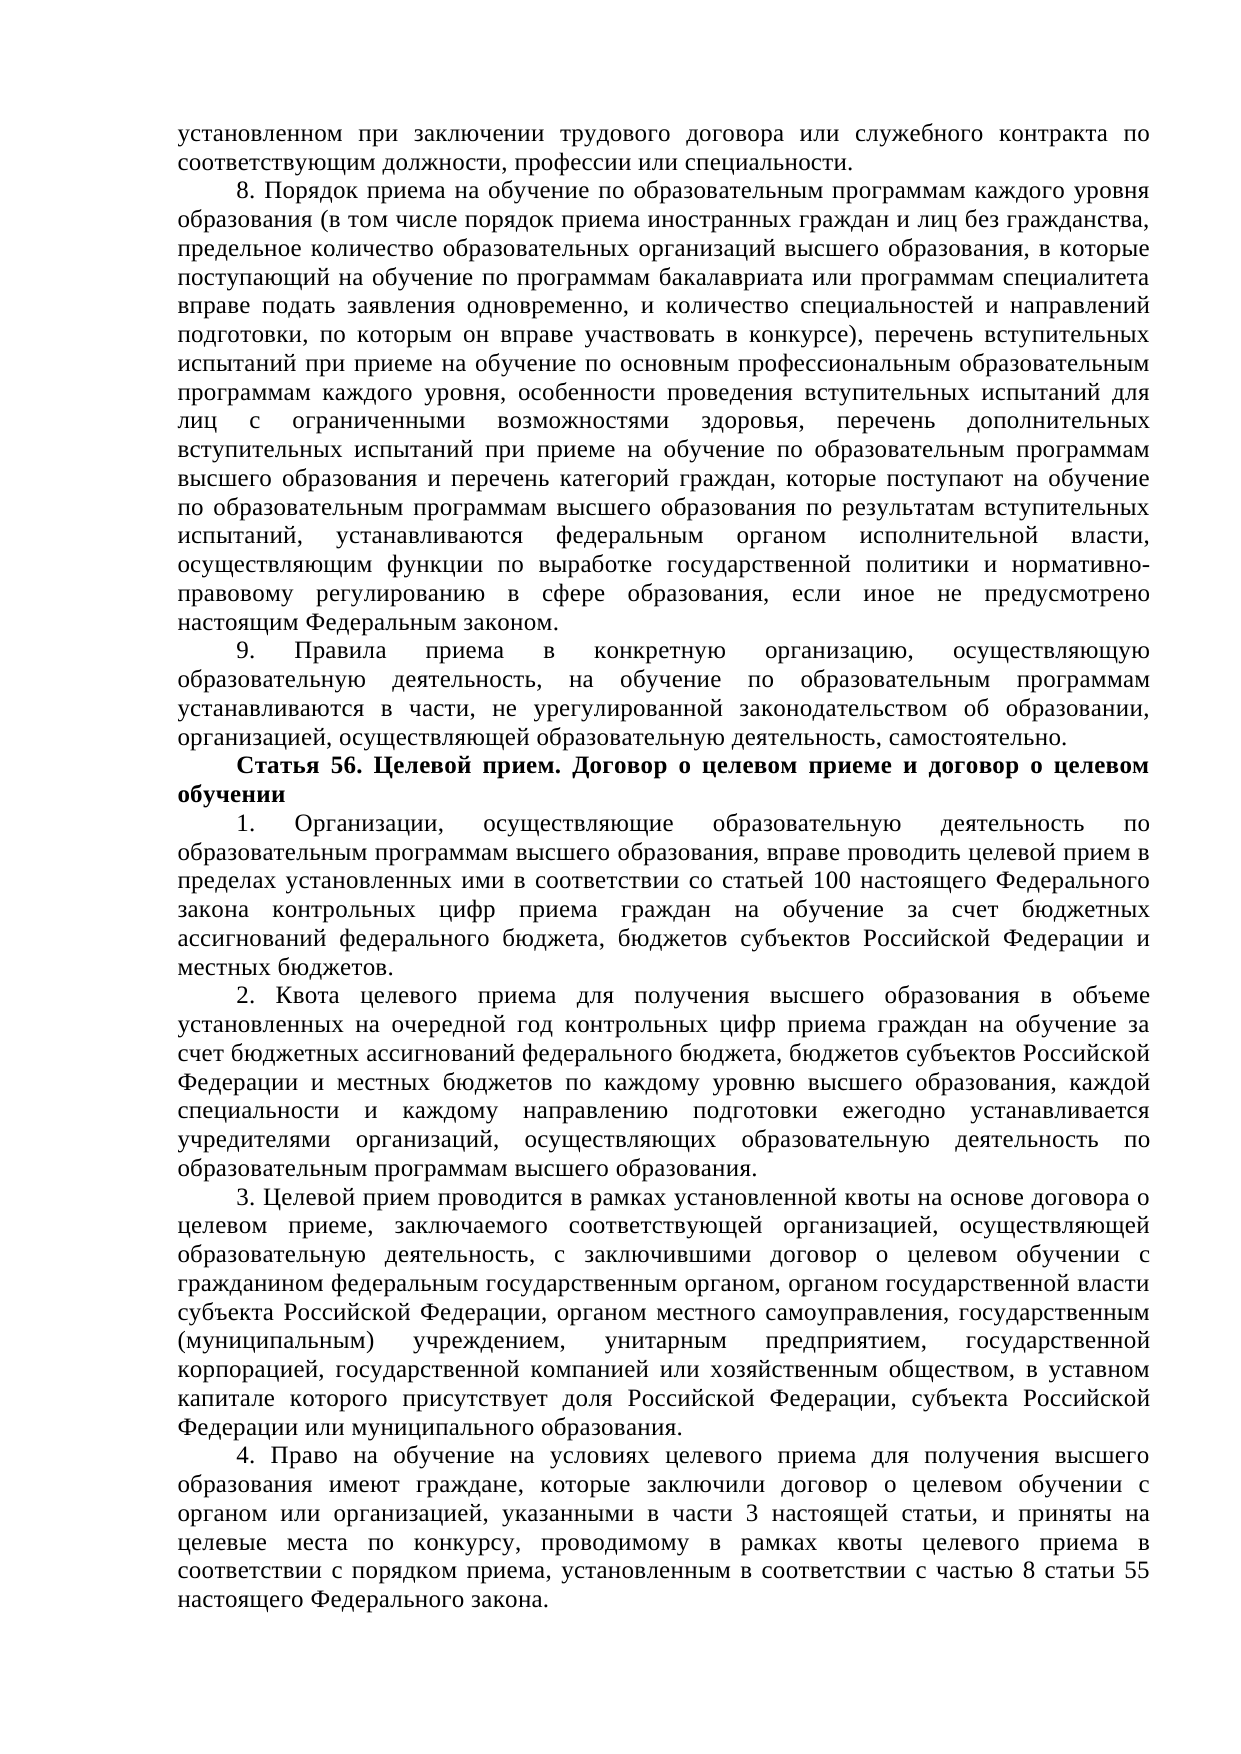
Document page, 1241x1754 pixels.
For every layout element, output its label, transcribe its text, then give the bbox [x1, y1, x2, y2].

text Статья 56. Целевой прием. Договор о целевом приеме и договор о целевом обучении [177, 751, 1152, 808]
text 2. Квота целевого приема для получения высшего образования в объеме установленных на очередной год контрольных цифр приема граждан на обучение за счет бюджетных ассигнований федерального бюджета, бюджетов субъектов Российской Федерации и местных бюджетов по каждому уровню высшего образования, каждой специальности и каждому направлению подготовки ежегодно устанавливается учредителями организаций, осуществляющих образовательную деятельность по образовательным программам высшего образования. [177, 981, 1152, 1182]
text 1. Организации, осуществляющие образовательную деятельность по образовательным программам высшего образования, вправе проводить целевой прием в пределах установленных ими в соответствии со статьей 100 настоящего Федерального закона контрольных цифр приема граждан на обучение за счет бюджетных ассигнований федерального бюджета, бюджетов субъектов Российской Федерации и местных бюджетов. [177, 808, 1152, 981]
text 9. Правила приема в конкретную организацию, осуществляющую образовательную деятельность, на обучение по образовательным программам устанавливаются в части, не урегулированной законодательством об образовании, организацией, осуществляющей образовательную деятельность, самостоятельно. [177, 636, 1152, 751]
text 4. Право на обучение на условиях целевого приема для получения высшего образования имеют граждане, которые заключили договор о целевом обучении с органом или организацией, указанными в части 3 настоящей статьи, и приняты на целевые места по конкурсу, проводимому в рамках квоты целевого приема в соответствии с порядком приема, установленным в соответствии с частью 8 статьи 55 настоящего Федерального закона. [177, 1441, 1152, 1613]
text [177, 118, 1152, 176]
text 8. Порядок приема на обучение по образовательным программам каждого уровня образования (в том числе порядок приема иностранных граждан и лиц без гражданства, предельное количество образовательных организаций высшего образования, в которые поступающий на обучение по программам бакалавриата или программам специалитета вправе подать заявления одновременно, и количество специальностей и направлений подготовки, по которым он вправе участвовать в конкурсе), перечень вступительных испытаний при приеме на обучение по основным профессиональным образовательным программам каждого уровня, особенности проведения вступительных испытаний для лиц с ограниченными возможностями здоровья, перечень дополнительных вступительных испытаний при приеме на обучение по образовательным программам высшего образования и перечень категорий граждан, которые поступают на обучение по образовательным программам высшего образования по результатам вступительных испытаний, устанавливаются федеральным органом исполнительной власти, осуществляющим функции по выработке государственной политики и нормативно-правовому регулированию в сфере образования, если иное не предусмотрено настоящим Федеральным законом. [177, 176, 1152, 636]
text 3. Целевой прием проводится в рамках установленной квоты на основе договора о целевом приеме, заключаемого соответствующей организацией, осуществляющей образовательную деятельность, с заключившими договор о целевом обучении с гражданином федеральным государственным органом, органом государственной власти субъекта Российской Федерации, органом местного самоуправления, государственным (муниципальным) учреждением, унитарным предприятием, государственной корпорацией, государственной компанией или хозяйственным обществом, в уставном капитале которого присутствует доля Российской Федерации, субъекта Российской Федерации или муниципального образования. [177, 1182, 1152, 1441]
